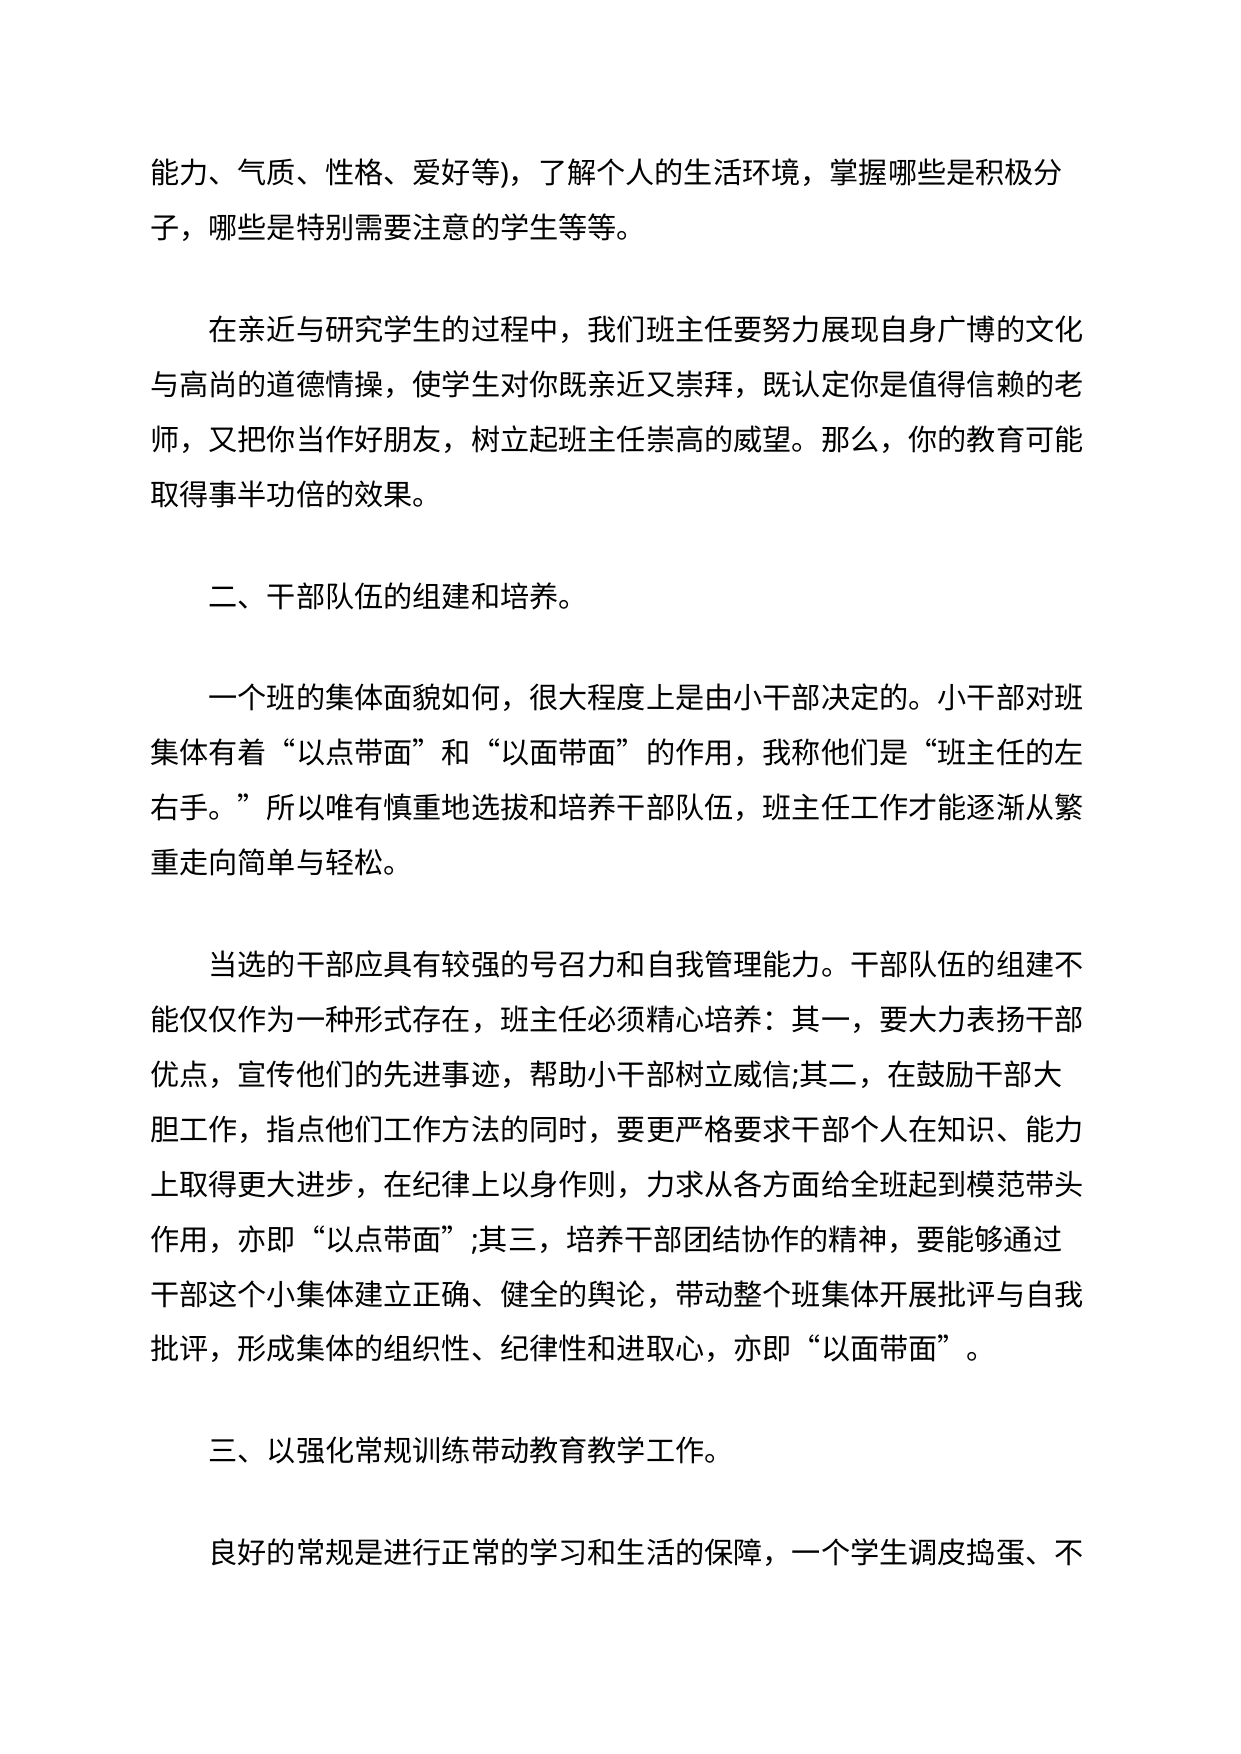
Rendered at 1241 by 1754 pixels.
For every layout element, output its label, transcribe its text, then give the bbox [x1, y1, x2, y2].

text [150, 1529, 1090, 1572]
text 当选的干部应具有较强的号召力和自我管理能力。干部队伍的组建不能仅仅作为一种形式存在，班主任必须精心培养：其一，要大力表扬干部优点，宣传他们的先进事迹，帮助小干部树立威信;其二，在鼓励干部大胆工作，指点他们工作方法的同时，要更严格要求干部个人在知识、能力上取得更大进步，在纪律上以身作则，力求从各方面给全班起到模范带头作用，亦即“以点带面”;其三，培养干部团结协作的精神，要能够通过干部这个小集体建立正确、健全的舆论，带动整个班集体开展批评与自我批评，形成集体的组织性、纪律性和进取心，亦即“以面带面”。 [150, 941, 1090, 1368]
text 一个班的集体面貌如何，很大程度上是由小干部决定的。小干部对班集体有着“以点带面”和“以面带面”的作用，我称他们是“班主任的左右手。”所以唯有慎重地选拔和培养干部队伍，班主任工作才能逐渐从繁重走向简单与轻松。 [150, 675, 1090, 882]
text 在亲近与研究学生的过程中，我们班主任要努力展现自身广博的文化与高尚的道德情操，使学生对你既亲近又崇拜，既认定你是值得信赖的老师，又把你当作好朋友，树立起班主任崇高的威望。那么，你的教育可能取得事半功倍的效果。 [150, 307, 1090, 514]
text 三、以强化常规训练带动教育教学工作。 [150, 1428, 1090, 1470]
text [150, 150, 1090, 247]
text 二、干部队伍的组建和培养。 [150, 573, 1090, 616]
